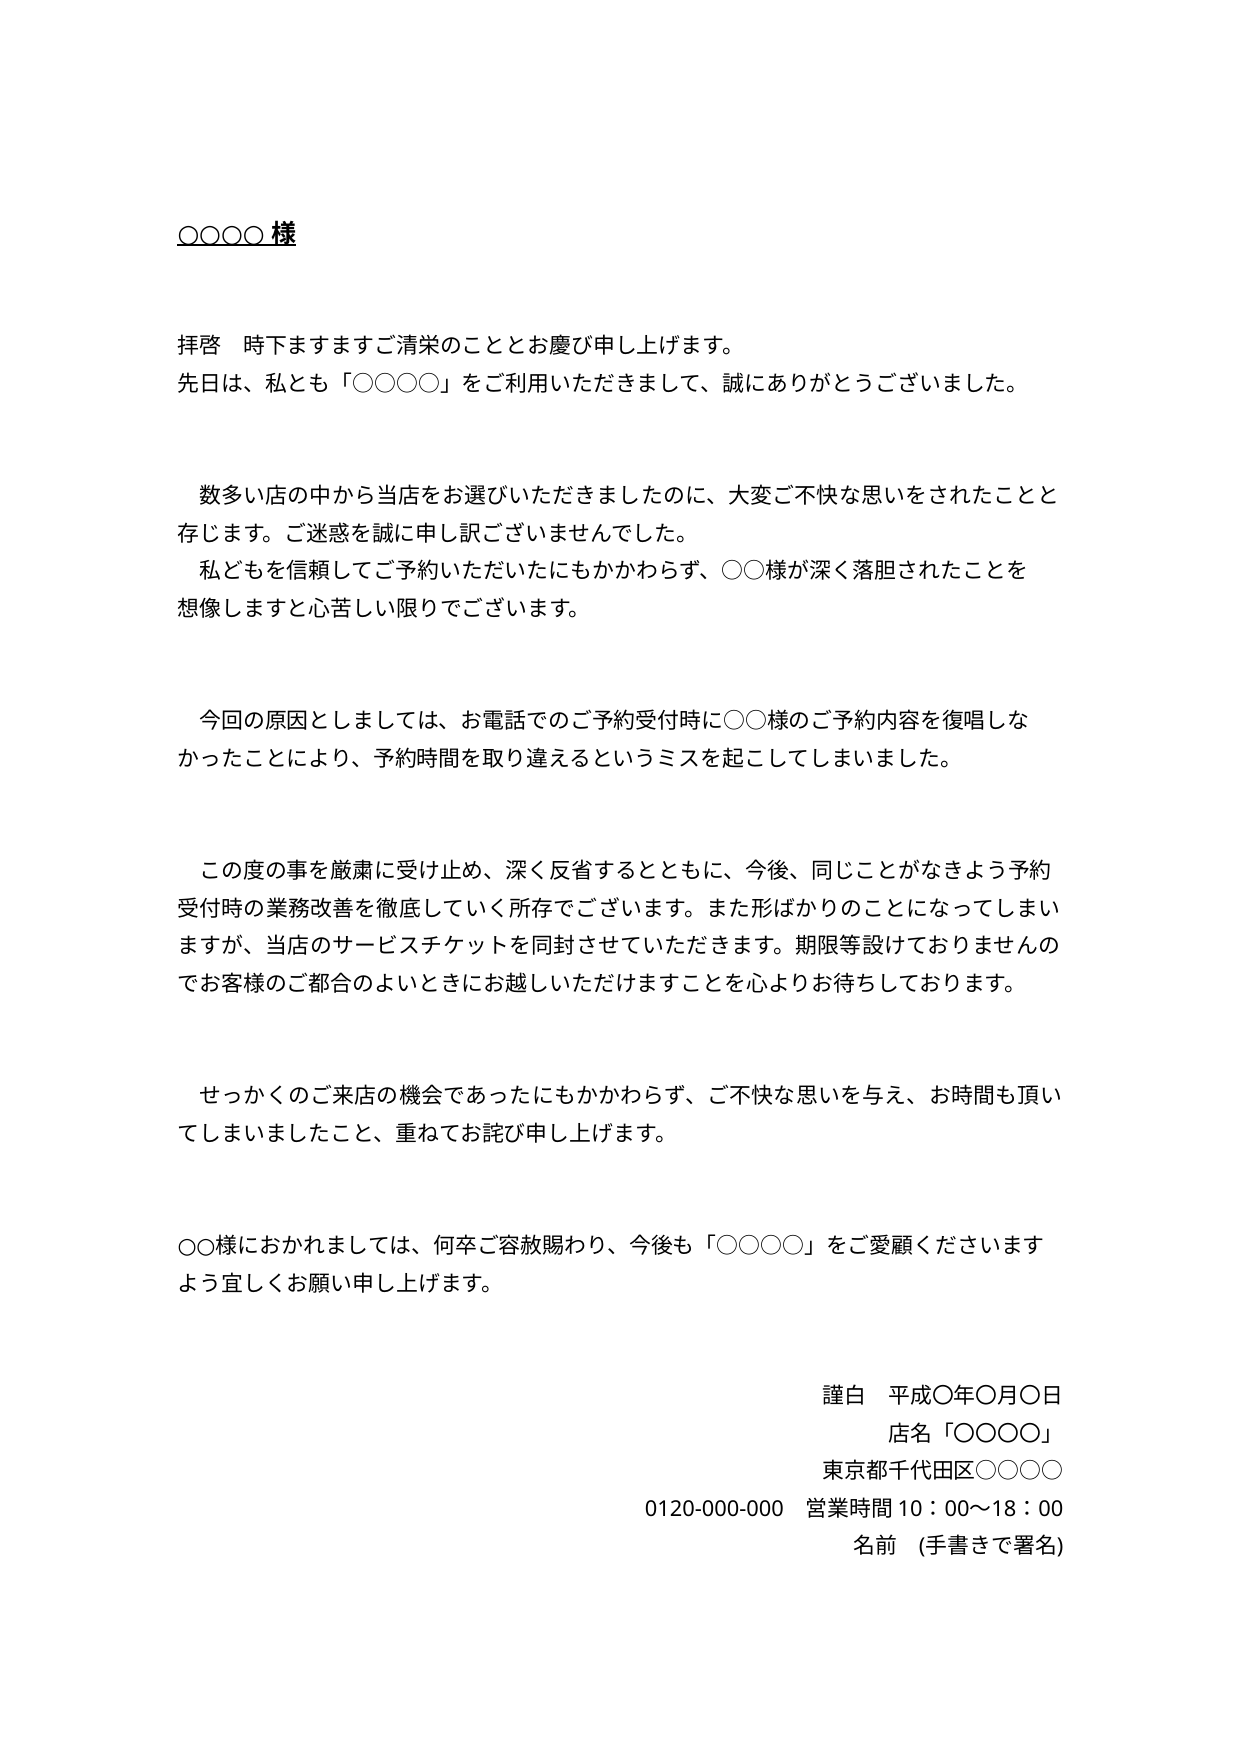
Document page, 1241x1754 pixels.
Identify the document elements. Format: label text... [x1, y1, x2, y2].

text 店名「〇〇〇〇」 [177, 1413, 1063, 1450]
text ○○○○ 様 [177, 213, 1063, 250]
text この度の事を厳粛に受け止め、深く反省するとともに、今後、同じことがなきよう予約 [177, 850, 1063, 888]
text ○○様におかれましては、何卒ご容赦賜わり、今後も「○○○○」をご愛顧くださいます [177, 1225, 1063, 1263]
text 東京都千代田区○○○○ [177, 1450, 1063, 1488]
text 拝啓 時下ますますご清栄のこととお慶び申し上げます。 [177, 325, 1063, 363]
text 数多い店の中から当店をお選びいただきましたのに、大変ご不快な思いをされたことと存じます。ご迷惑を誠に申し訳ございませんでした。 [177, 475, 1063, 550]
text 0120-000-000 営業時間10：00～18：00 [177, 1488, 1063, 1525]
text よう宜しくお願い申し上げます。 [177, 1263, 1063, 1300]
text せっかくのご来店の機会であったにもかかわらず、ご不快な思いを与え、お時間も頂いてしまいましたこと、重ねてお詫び申し上げます。 [177, 1075, 1063, 1150]
text 私どもを信頼してご予約いただいたにもかかわらず、○○様が深く落胆されたことを [177, 550, 1063, 588]
text かったことにより、予約時間を取り違えるというミスを起こしてしまいました。 [177, 738, 1063, 775]
text 今回の原因としましては、お電話でのご予約受付時に○○様のご予約内容を復唱しな [177, 700, 1063, 738]
text 受付時の業務改善を徹底していく所存でございます。また形ばかりのことになってしまいますが、当店のサービスチケットを同封させていただきます。期限等設けておりませんのでお客様のご都合のよいときにお越しいただけますことを心よりお待ちしております。 [177, 888, 1063, 1000]
text 名前 (手書きで署名) [177, 1525, 1063, 1563]
text 想像しますと心苦しい限りでございます。 [177, 588, 1063, 625]
text 謹白 平成〇年〇月〇日 [177, 1375, 1063, 1413]
text 先日は、私とも「○○○○」をご利用いただきまして、誠にありがとうございました。 [177, 363, 1063, 400]
